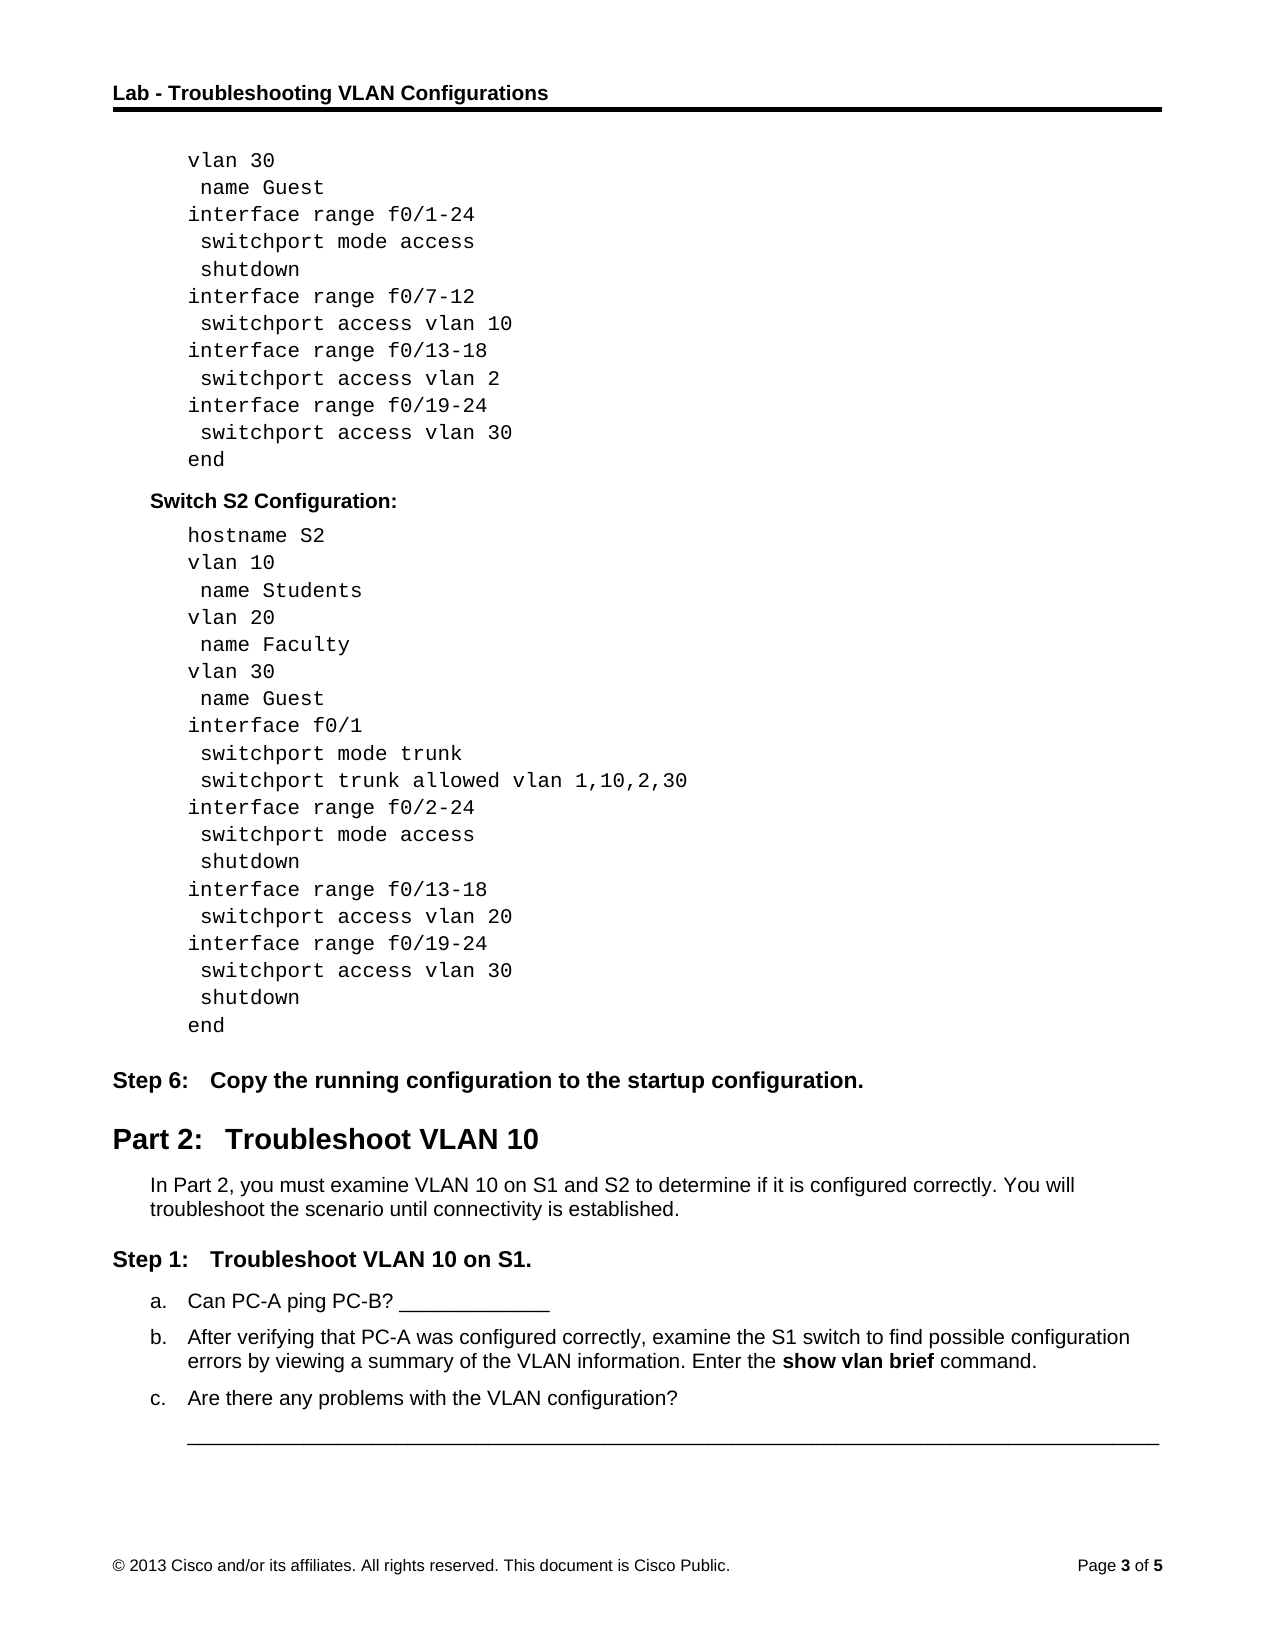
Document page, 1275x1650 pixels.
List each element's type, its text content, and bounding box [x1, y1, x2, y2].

text end [187, 449, 1162, 473]
text switchport mode access [187, 232, 1162, 255]
text Copy the running configuration to the startup configuration. [112, 1067, 1162, 1093]
text switchport mode access [187, 824, 1162, 848]
text Troubleshoot VLAN 10 on S1. [112, 1246, 1162, 1272]
text switchport access vlan 30 [187, 960, 1162, 984]
text Troubleshoot VLAN 10 [112, 1122, 1162, 1156]
text name Guest [187, 688, 1162, 712]
text name Faculty [187, 634, 1162, 658]
text switchport access vlan 20 [187, 906, 1162, 929]
text shutdown [187, 987, 1162, 1011]
text switchport access vlan 2 [187, 367, 1162, 391]
text shutdown [187, 851, 1162, 875]
text Can PC-A ping PC-B? _____________ [150, 1289, 1162, 1313]
text Switch S2 Configuration: [150, 489, 1162, 513]
text interface range f0/2-24 [187, 797, 1162, 821]
text interface f0/1 [187, 716, 1162, 739]
text Are there any problems with the VLAN configuration? [150, 1386, 1162, 1409]
text vlan 30 [187, 661, 1162, 685]
text interface range f0/1-24 [187, 204, 1162, 228]
text switchport access vlan 10 [187, 313, 1162, 337]
text vlan 20 [187, 607, 1162, 630]
text ____________________________________________________________________________________ [187, 1422, 1162, 1446]
text switchport mode trunk [187, 743, 1162, 766]
text vlan 10 [187, 552, 1162, 576]
text After verifying that PC-A was configured correctly, examine the S1 switch to find possible configuration errors by viewing a summary of the VLAN information. Enter the show vlan brief command. [150, 1325, 1162, 1373]
text name Students [187, 579, 1162, 603]
text shutdown [187, 259, 1162, 282]
text interface range f0/7-12 [187, 286, 1162, 309]
text interface range f0/19-24 [187, 395, 1162, 418]
text interface range f0/19-24 [187, 933, 1162, 957]
text switchport trunk allowed vlan 1,10,2,30 [187, 770, 1162, 793]
text switchport access vlan 30 [187, 422, 1162, 446]
text interface range f0/13-18 [187, 879, 1162, 902]
text hostname S2 [187, 525, 1162, 549]
text name Guest [187, 177, 1162, 201]
text interface range f0/13-18 [187, 340, 1162, 364]
text In Part 2, you must examine VLAN 10 on S1 and S2 to determine if it is configured correctly. You will troubleshoot the scenario until connectivity is established. [150, 1173, 1162, 1221]
text end [187, 1014, 1162, 1038]
text vlan 30 [187, 150, 1162, 174]
